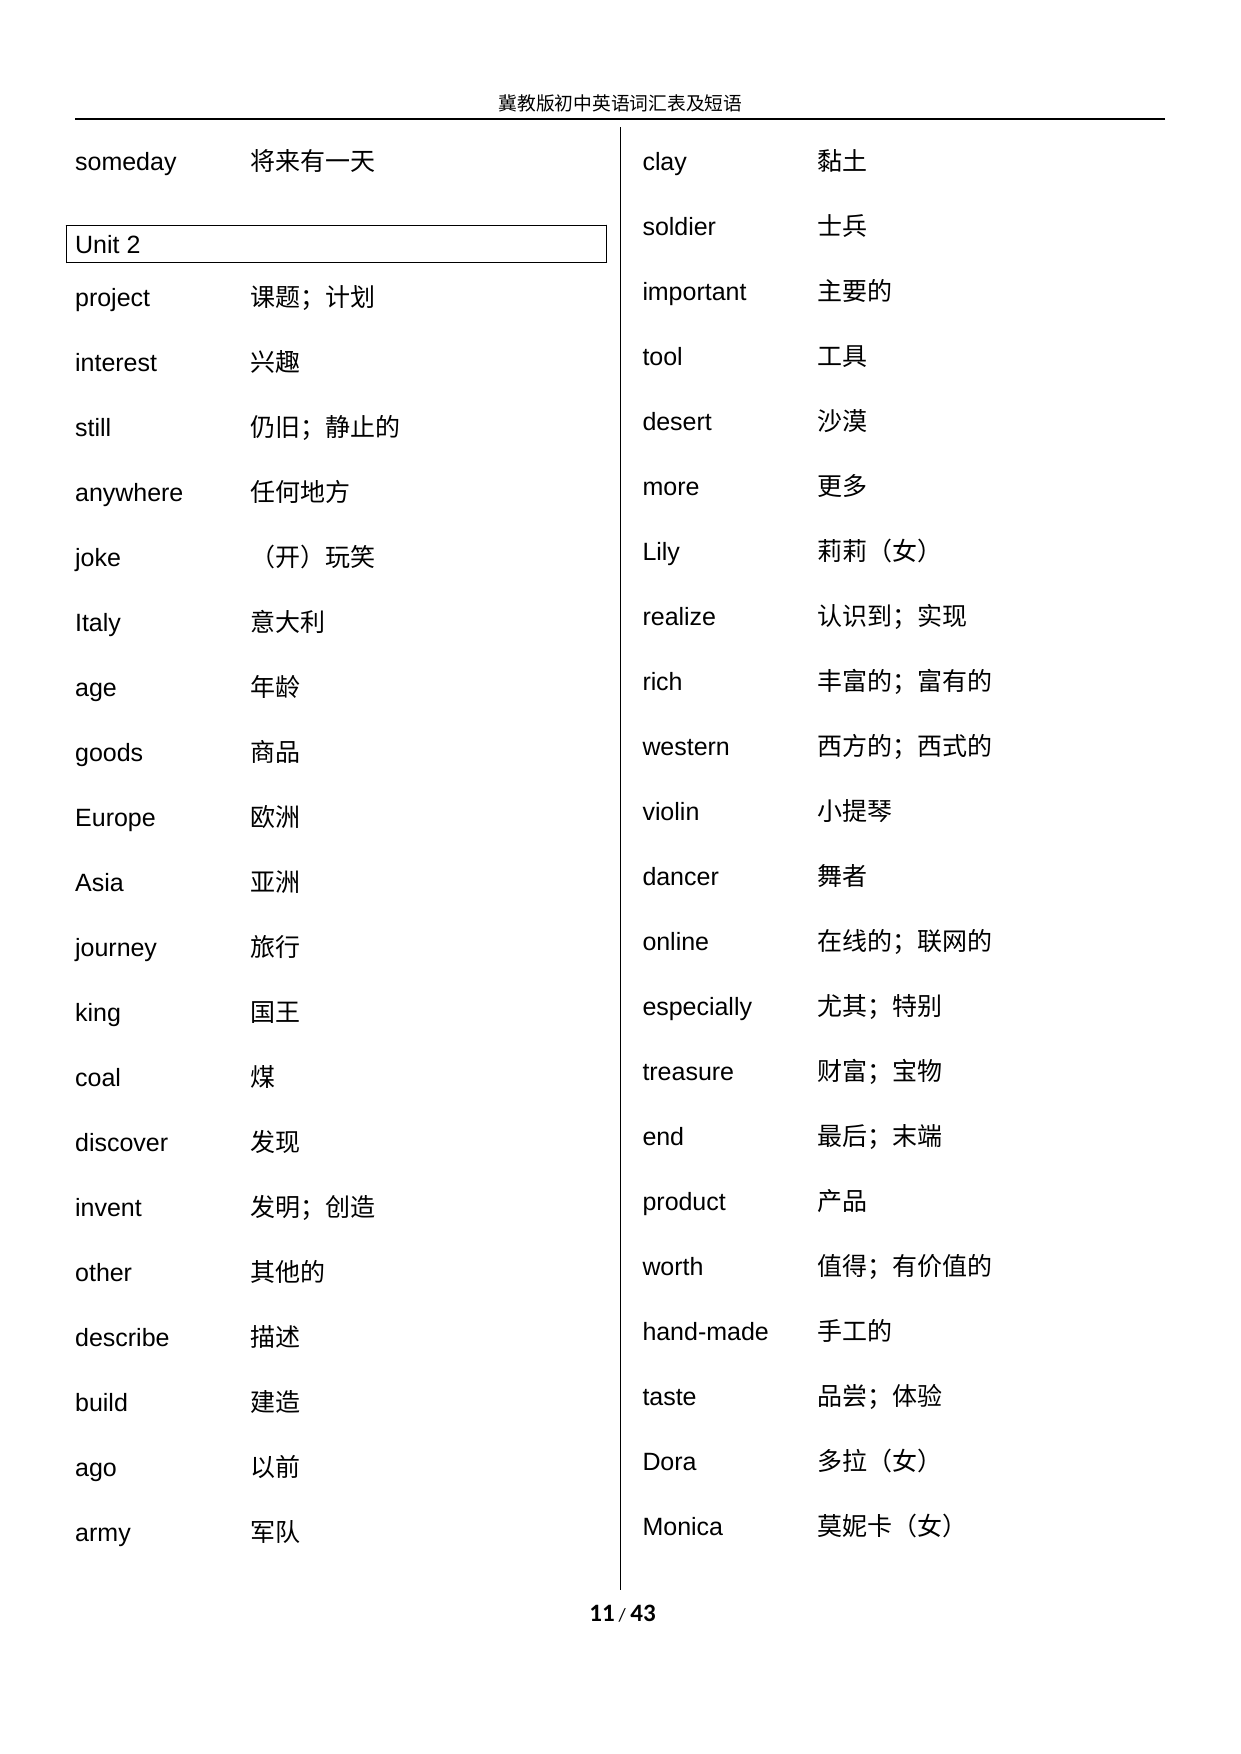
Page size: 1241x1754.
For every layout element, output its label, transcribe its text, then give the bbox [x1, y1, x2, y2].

text interest 兴趣 [75, 328, 598, 393]
text important 主要的 [642, 257, 1165, 322]
text age 年龄 [75, 653, 598, 718]
text violin 小提琴 [642, 777, 1165, 842]
text worth 值得；有价值的 [642, 1232, 1165, 1297]
text discover 发现 [75, 1108, 598, 1173]
text joke （开）玩笑 [75, 523, 598, 588]
text Unit 2 [67, 226, 606, 262]
text describe 描述 [75, 1303, 598, 1368]
text someday 将来有一天 [75, 127, 598, 192]
text journey 旅行 [75, 913, 598, 978]
text end 最后；末端 [642, 1102, 1165, 1167]
text clay 黏土 [642, 127, 1165, 192]
text Europe 欧洲 [75, 783, 598, 848]
text project 课题；计划 [75, 263, 598, 328]
text dancer 舞者 [642, 842, 1165, 907]
text Italy 意大利 [75, 588, 598, 653]
text taste 品尝；体验 [642, 1362, 1165, 1427]
text king 国王 [75, 978, 598, 1043]
text invent 发明；创造 [75, 1173, 598, 1238]
text anywhere 任何地方 [75, 458, 598, 523]
text treasure 财富；宝物 [642, 1037, 1165, 1102]
text coal 煤 [75, 1043, 598, 1108]
text desert 沙漠 [642, 387, 1165, 452]
text hand-made 手工的 [642, 1297, 1165, 1362]
text online 在线的；联网的 [642, 907, 1165, 972]
text other 其他的 [75, 1238, 598, 1303]
text Lily 莉莉（女） [642, 517, 1165, 582]
text Monica 莫妮卡（女） [642, 1492, 1165, 1557]
text especially 尤其；特别 [642, 972, 1165, 1037]
text ago 以前 [75, 1433, 598, 1498]
text rich 丰富的；富有的 [642, 647, 1165, 712]
text tool 工具 [642, 322, 1165, 387]
text build 建造 [75, 1368, 598, 1433]
text army 军队 [75, 1498, 598, 1563]
text Asia 亚洲 [75, 848, 598, 913]
text soldier 士兵 [642, 192, 1165, 257]
text Dora 多拉（女） [642, 1427, 1165, 1492]
text realize 认识到；实现 [642, 582, 1165, 647]
text western 西方的；西式的 [642, 712, 1165, 777]
text goods 商品 [75, 718, 598, 783]
text still 仍旧；静止的 [75, 393, 598, 458]
text more 更多 [642, 452, 1165, 517]
text product 产品 [642, 1167, 1165, 1232]
